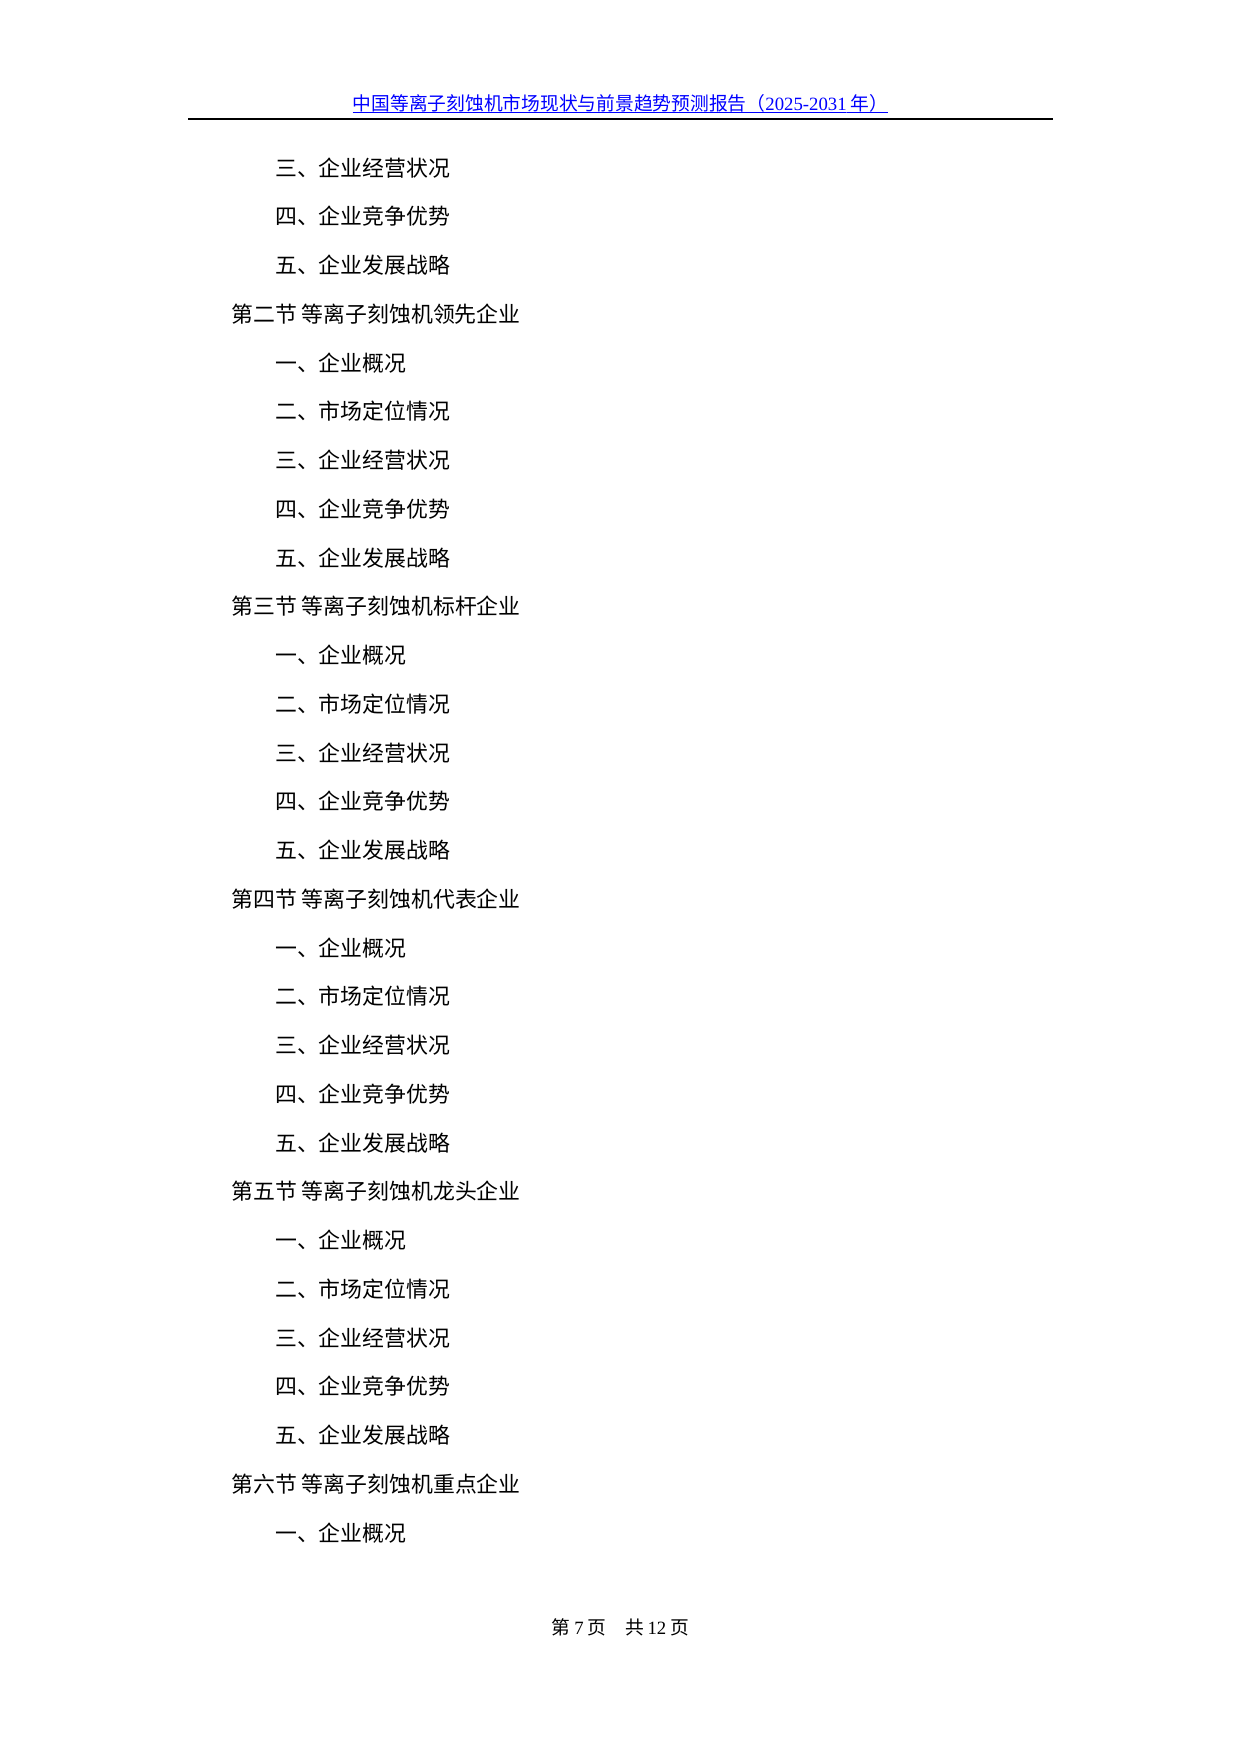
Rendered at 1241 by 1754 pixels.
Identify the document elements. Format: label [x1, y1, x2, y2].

text [187, 150, 1053, 1548]
